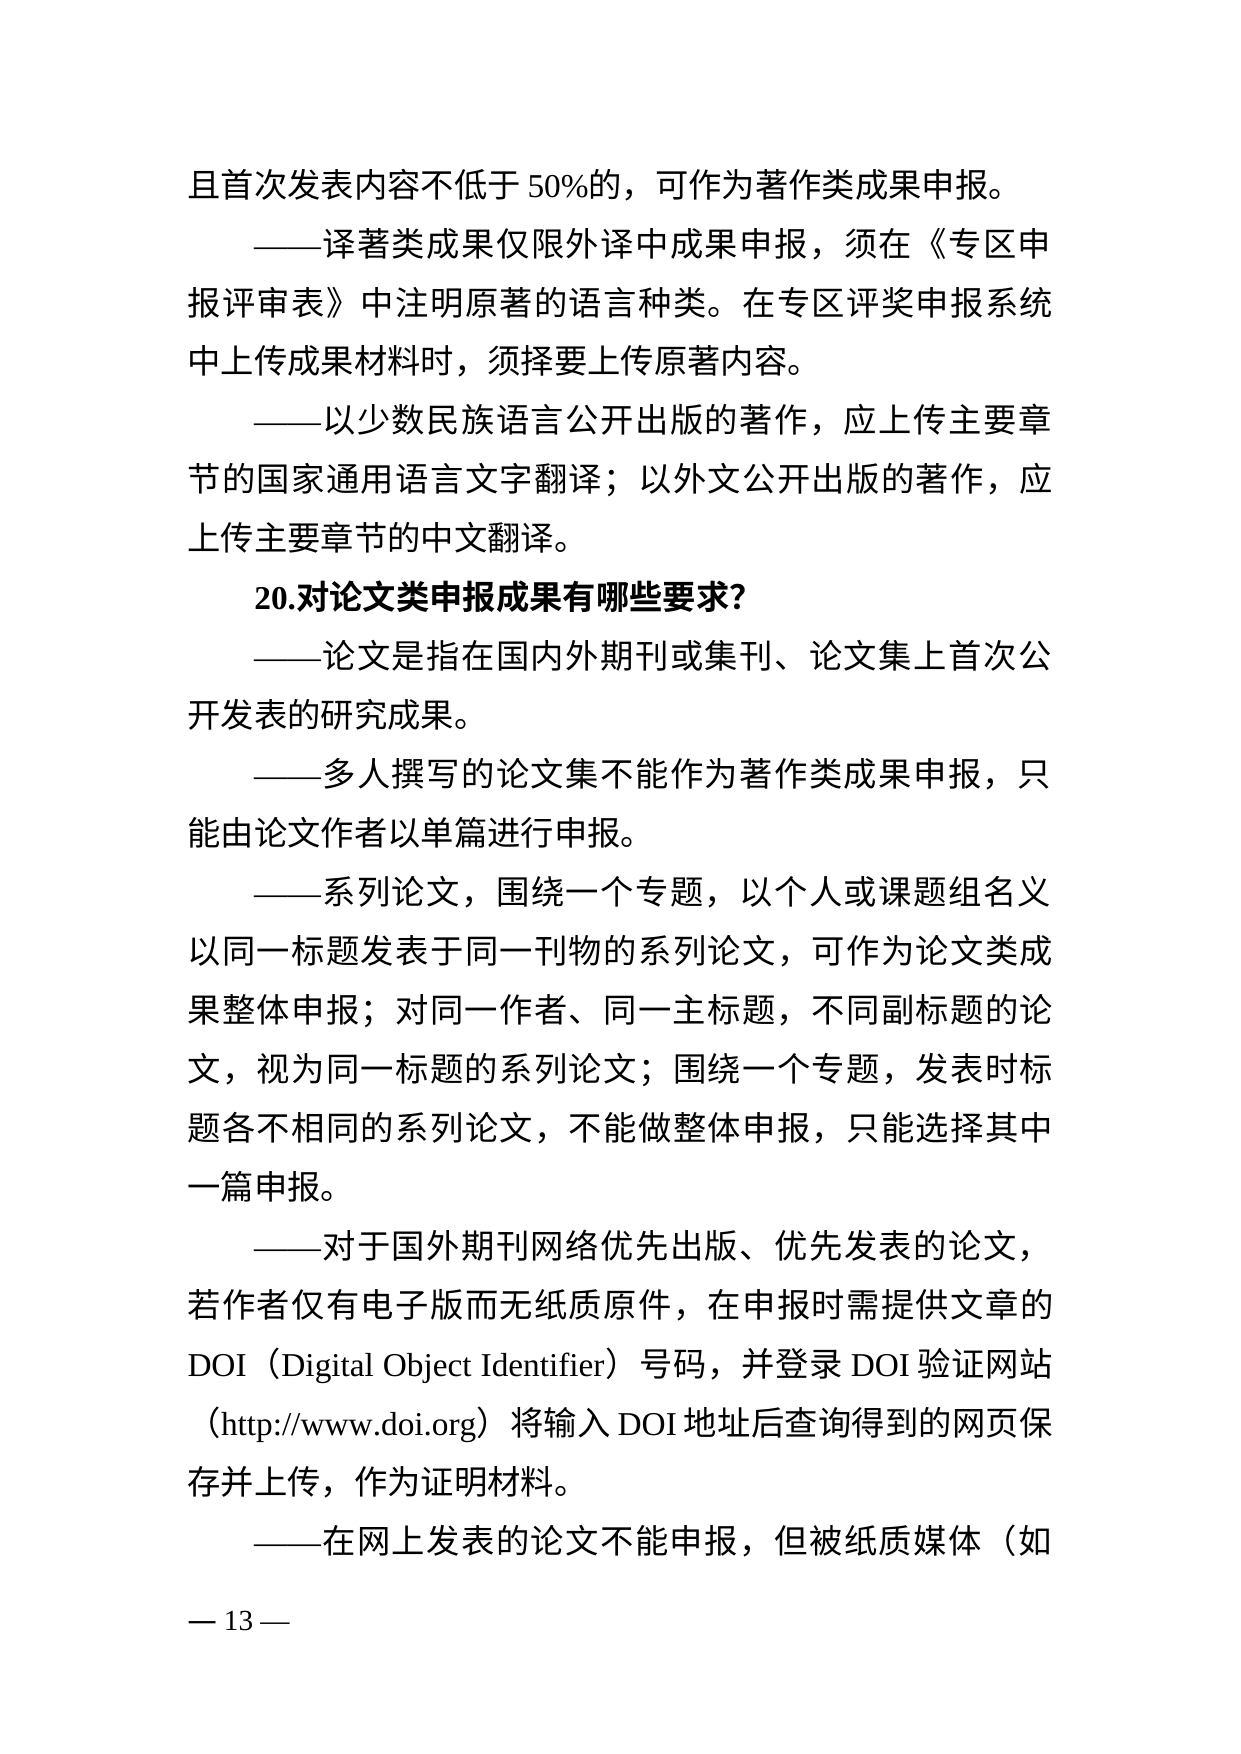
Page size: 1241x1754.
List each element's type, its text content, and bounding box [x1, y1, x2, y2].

text ——多人撰写的论文集不能作为著作类成果申报，只能由论文作者以单篇进行申报。 [187, 739, 1053, 857]
text ——论文是指在国内外期刊或集刊、论文集上首次公开发表的研究成果。 [187, 622, 1053, 739]
text ——以少数民族语言公开出版的著作，应上传主要章节的国家通用语言文字翻译；以外文公开出版的著作，应上传主要章节的中文翻译。 [187, 386, 1053, 563]
text ——对于国外期刊网络优先出版、优先发表的论文，若作者仅有电子版而无纸质原件，在申报时需提供文章的DOI（Digital Object Identifier）号码，并登录DOI验证网站（http://www.doi.org）将输入DOI地址后查询得到的网页保存并上传，作为证明材料。 [187, 1211, 1053, 1506]
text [187, 150, 1053, 209]
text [187, 1506, 1053, 1565]
text 20.对论文类申报成果有哪些要求？ [187, 563, 1053, 622]
text ——译著类成果仅限外译中成果申报，须在《专区申报评审表》中注明原著的语言种类。在专区评奖申报系统中上传成果材料时，须择要上传原著内容。 [187, 209, 1053, 386]
text ——系列论文，围绕一个专题，以个人或课题组名义以同一标题发表于同一刊物的系列论文，可作为论文类成果整体申报；对同一作者、同一主标题，不同副标题的论文，视为同一标题的系列论文；围绕一个专题，发表时标题各不相同的系列论文，不能做整体申报，只能选择其中一篇申报。 [187, 857, 1053, 1211]
